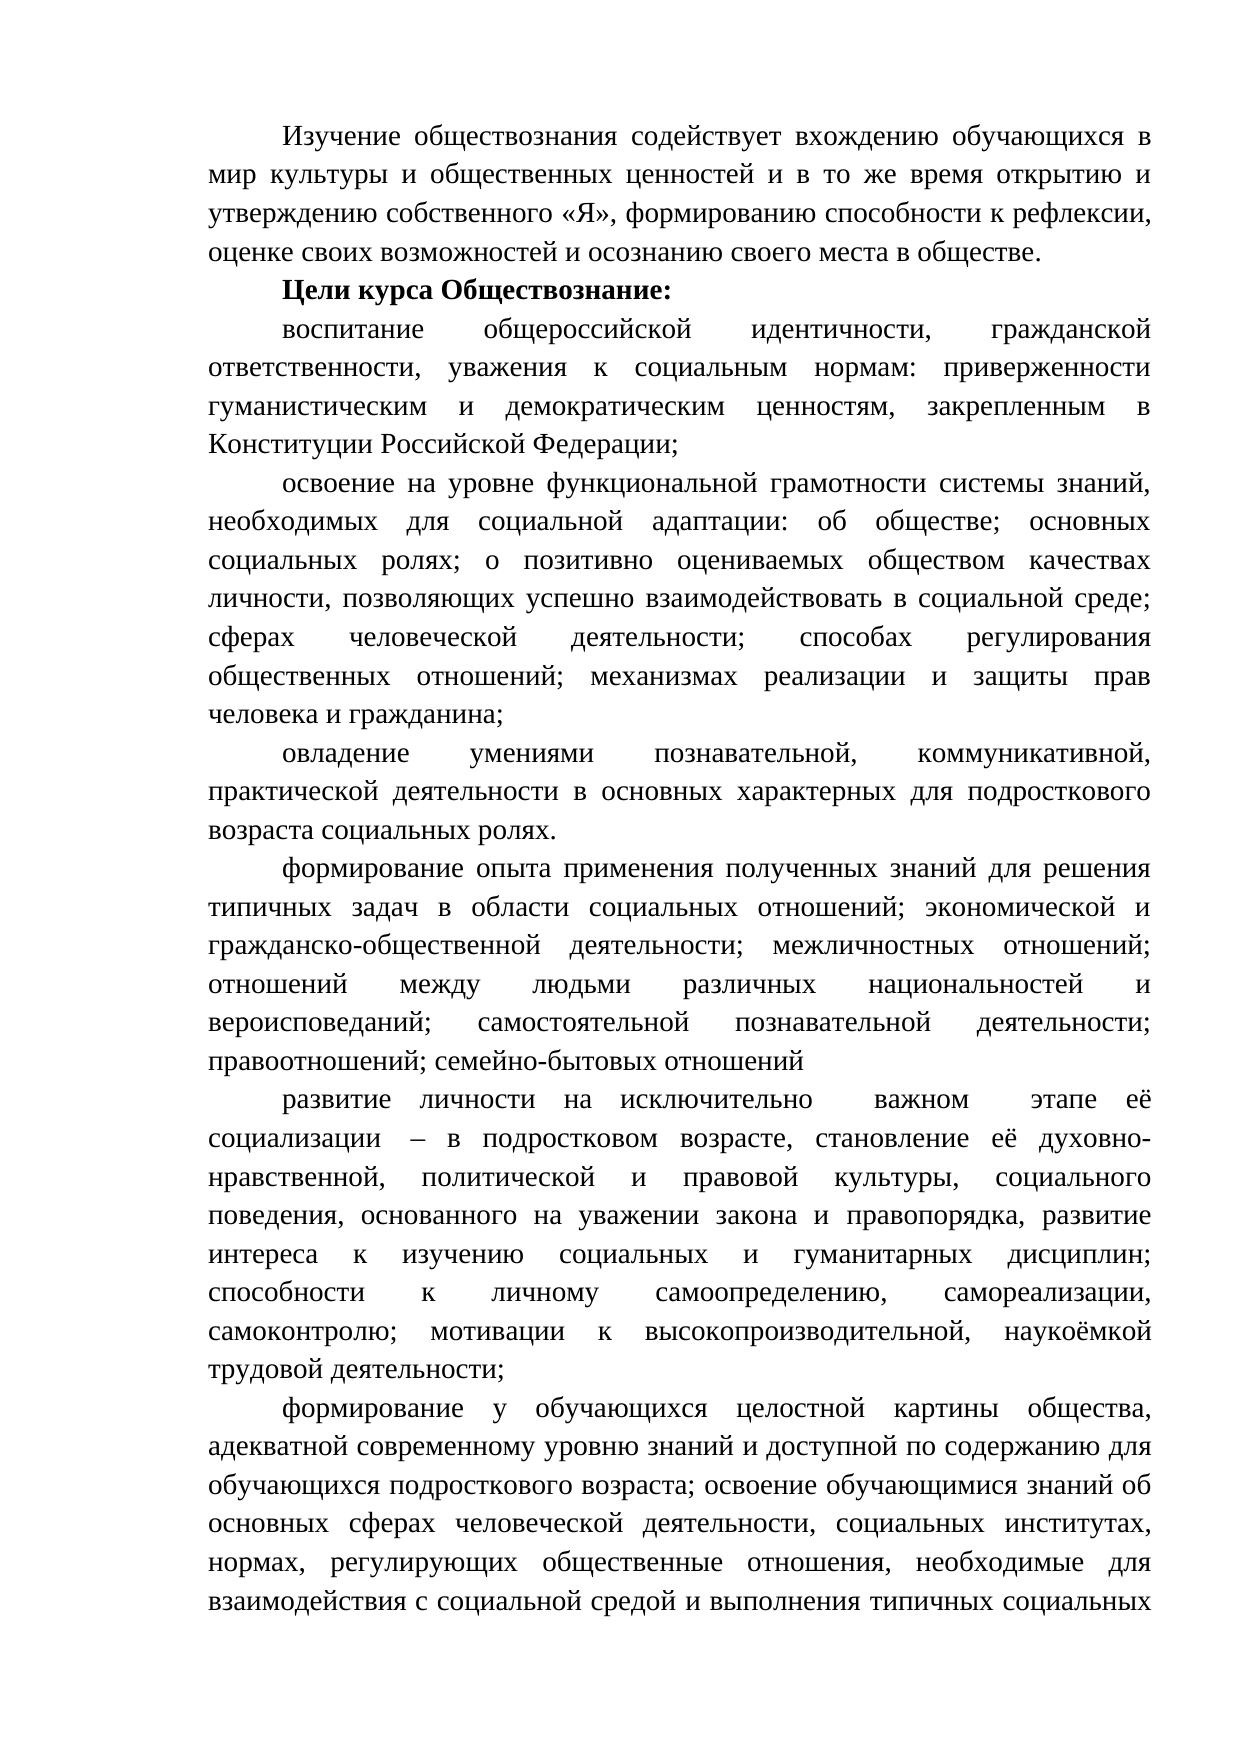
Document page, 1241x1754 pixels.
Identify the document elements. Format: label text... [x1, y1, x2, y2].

text Изучение обществознания содействует вхождению обучающихся в мир культуры и общественных ценностей и в то же время открытию и утверждению собственного «Я», формированию способности к рефлексии, оценке своих возможностей и осознанию своего места в обществе. [208, 118, 1152, 267]
text формирование опыта применения полученных знаний для решения типичных задач в области социальных отношений; экономической и гражданско-общественной деятельности; межличностных отношений; отношений между людьми различных национальностей и вероисповеданий; самостоятельной познавательной деятельности; правоотношений; семейно-бытовых отношений [208, 850, 1152, 1077]
text Цели курса Обществознание: [208, 272, 1152, 306]
text развитие личности на исключительно важном этапе её социализации ‒ в подростковом возрасте, становление её духовно-нравственной, политической и правовой культуры, социального поведения, основанного на уважении закона и правопорядка, развитие интереса к изучению социальных и гуманитарных дисциплин; способности к личному самоопределению, самореализации, самоконтролю; мотивации к высокопроизводительной, наукоёмкой трудовой деятельности; [208, 1082, 1152, 1385]
text освоение на уровне функциональной грамотности системы знаний, необходимых для социальной адаптации: об обществе; основных социальных ролях; о позитивно оцениваемых обществом качествах личности, позволяющих успешно взаимодействовать в социальной среде; сферах человеческой деятельности; способах регулирования общественных отношений; механизмах реализации и защиты прав человека и гражданина; [208, 465, 1152, 730]
text овладение умениями познавательной, коммуникативной, практической деятельности в основных характерных для подросткового возраста социальных ролях. [208, 735, 1152, 845]
text воспитание общероссийской идентичности, гражданской ответственности, уважения к социальным нормам: приверженности гуманистическим и демократическим ценностям, закрепленным в Конституции Российской Федерации; [208, 311, 1152, 460]
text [208, 1390, 1152, 1616]
